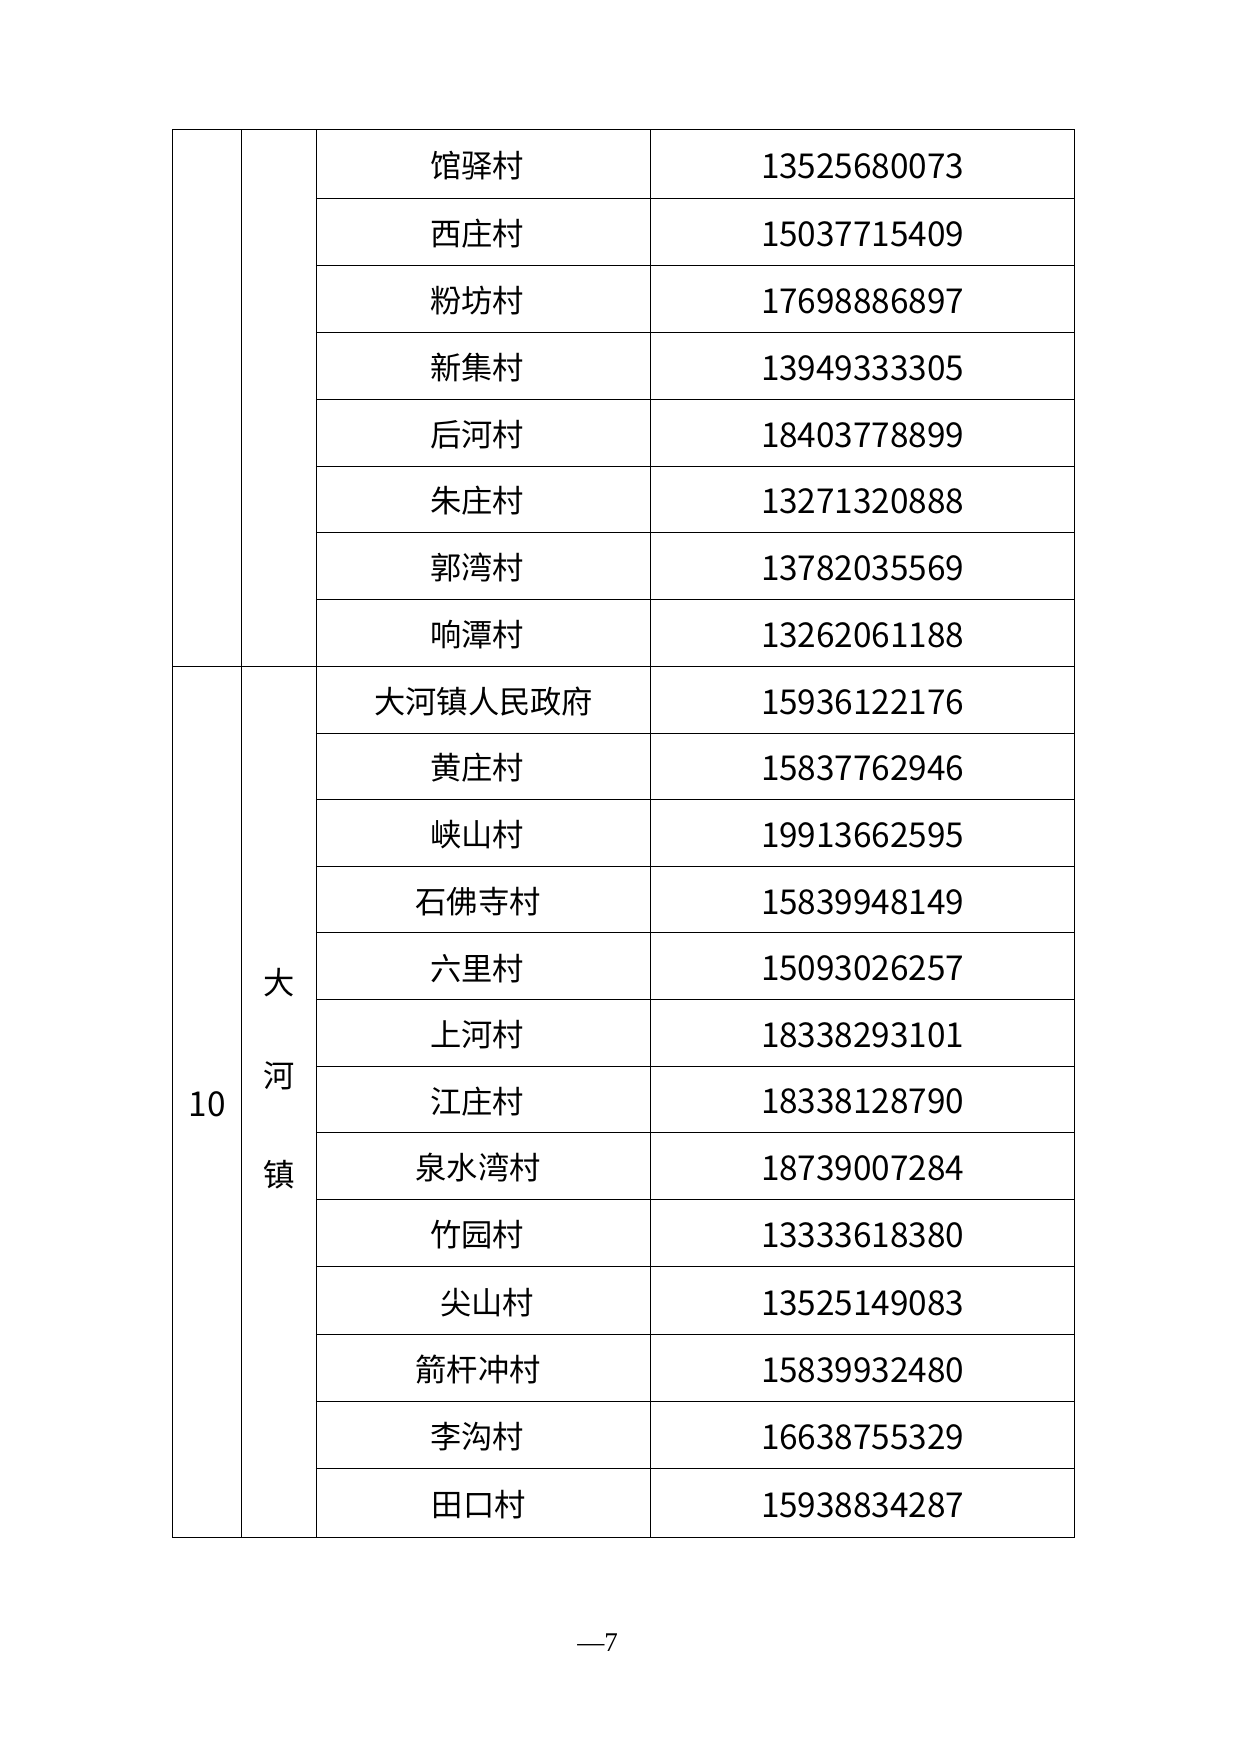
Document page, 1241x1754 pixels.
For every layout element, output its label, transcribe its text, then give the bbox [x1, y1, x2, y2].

table_cell 西庄村 [317, 199, 650, 264]
table_header 馆驿村 [317, 130, 650, 198]
table_header 13525680073 [651, 130, 1074, 198]
table_cell 田口村 [317, 1469, 650, 1537]
table_cell 后河村 [317, 400, 650, 466]
table_cell 石佛寺村 [317, 867, 650, 932]
table_cell 13262061188 [651, 600, 1074, 666]
table_cell 18403778899 [651, 400, 1074, 466]
table_cell 粉坊村 [317, 266, 650, 332]
table_cell 尖山村 [317, 1267, 650, 1334]
table_cell 朱庄村 [317, 467, 650, 532]
table_cell 15936122176 [651, 667, 1074, 732]
table_cell 大河镇人民政府 [317, 667, 650, 732]
table_cell 13949333305 [651, 333, 1074, 398]
table_cell 15037715409 [651, 199, 1074, 264]
table_cell 峡山村 [317, 800, 650, 866]
table_cell 大 河 镇 [242, 667, 316, 1537]
table_cell 15839948149 [651, 867, 1074, 932]
table_cell 18739007284 [651, 1133, 1074, 1199]
table_cell 13782035569 [651, 533, 1074, 599]
table_cell 13271320888 [651, 467, 1074, 532]
table_cell 新集村 [317, 333, 650, 398]
table_cell 李沟村 [317, 1402, 650, 1468]
table_cell 六里村 [317, 933, 650, 999]
table_header [242, 130, 316, 666]
table_cell 16638755329 [651, 1402, 1074, 1468]
table_cell 18338293101 [651, 1000, 1074, 1066]
table_cell 15839932480 [651, 1335, 1074, 1401]
table_cell 17698886897 [651, 266, 1074, 332]
table_cell 13333618380 [651, 1200, 1074, 1266]
table_cell 箭杆冲村 [317, 1335, 650, 1401]
table_header [173, 130, 241, 666]
table_cell 郭湾村 [317, 533, 650, 599]
table_cell 响潭村 [317, 600, 650, 666]
table_cell 15837762946 [651, 734, 1074, 799]
table_cell 竹园村 [317, 1200, 650, 1266]
table_cell 15093026257 [651, 933, 1074, 999]
table_cell 15938834287 [651, 1469, 1074, 1537]
table_cell 泉水湾村 [317, 1133, 650, 1199]
table_cell 13525149083 [651, 1267, 1074, 1334]
table_cell 黄庄村 [317, 734, 650, 799]
table_cell 18338128790 [651, 1067, 1074, 1132]
table_cell 19913662595 [651, 800, 1074, 866]
table_cell 江庄村 [317, 1067, 650, 1132]
table_cell 上河村 [317, 1000, 650, 1066]
table_cell 10 [173, 667, 241, 1537]
